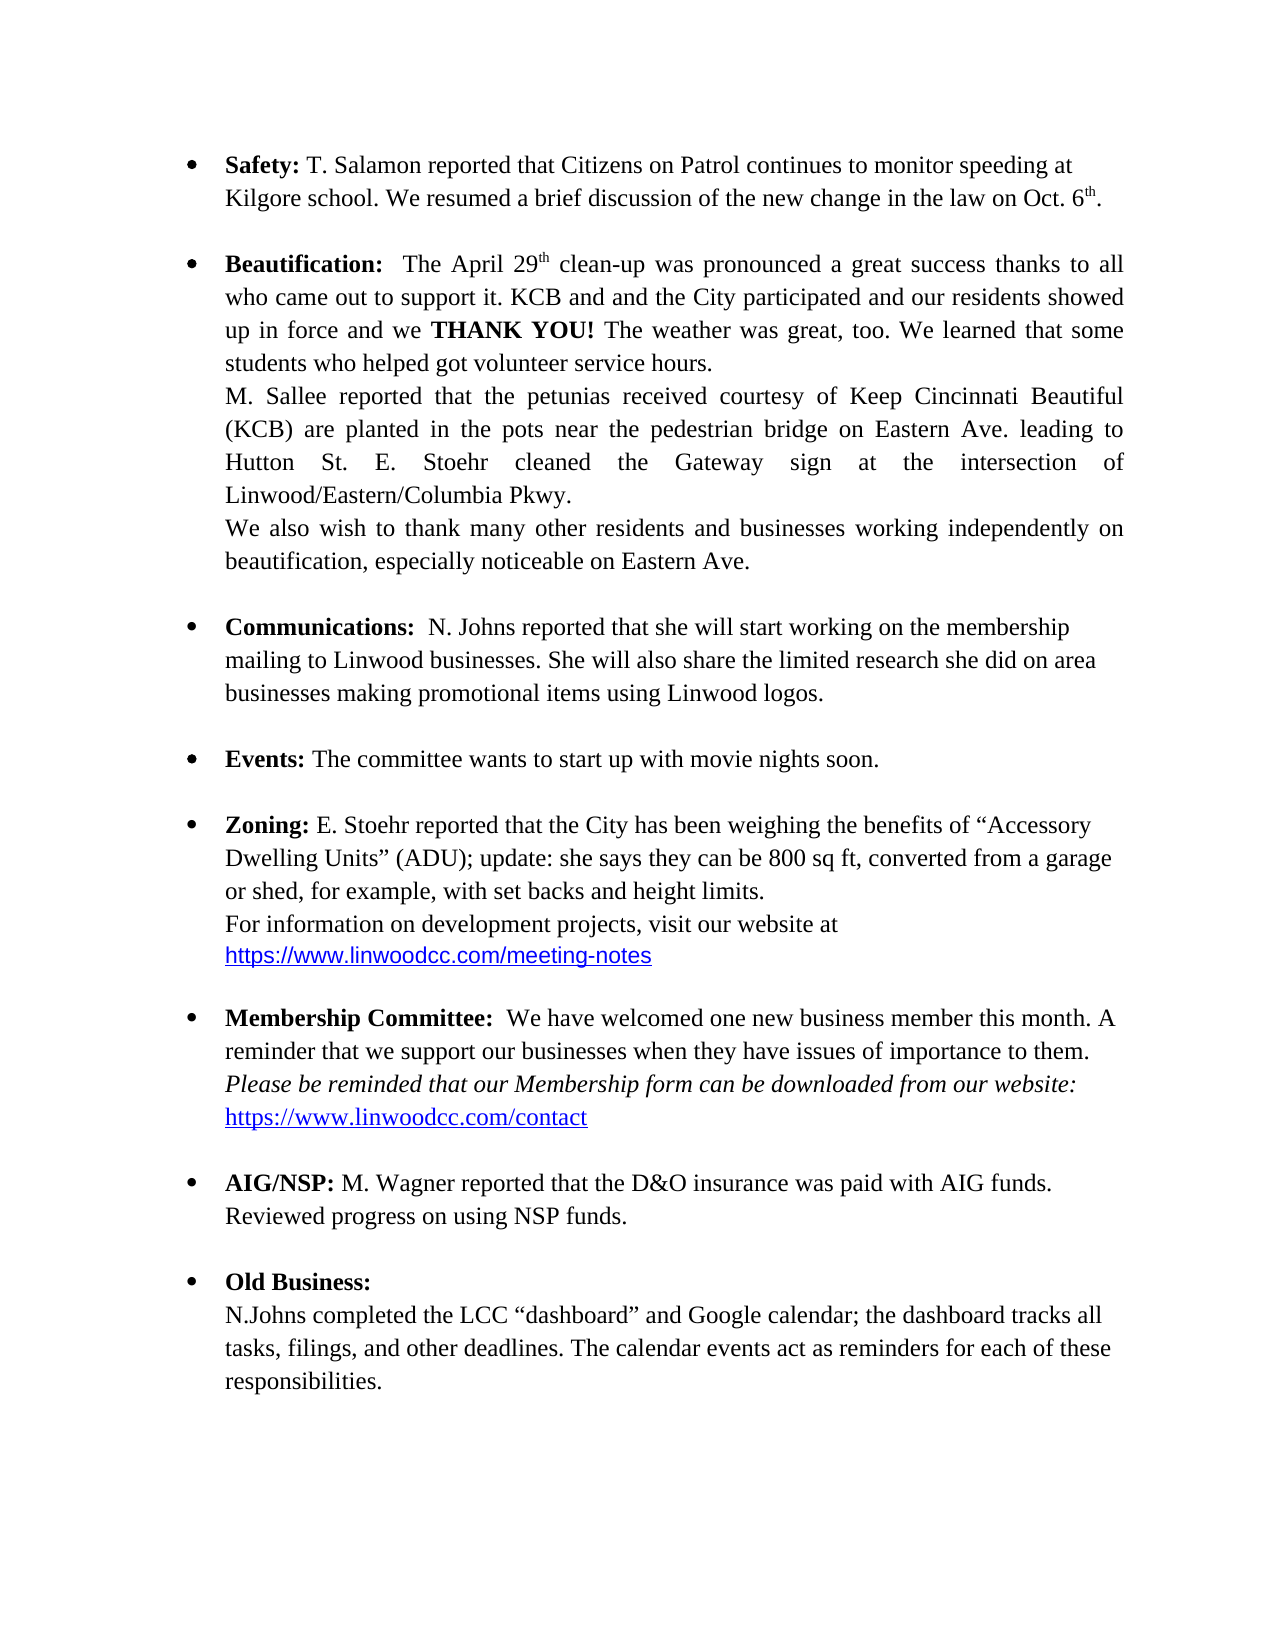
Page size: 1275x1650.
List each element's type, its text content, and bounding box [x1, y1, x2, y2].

list Beautification: The April 29th clean-up was pronounced a great success thanks to all who came out to support it. KCB and and the City participated and our residents showed up in force and we THANK YOU! The weather was great, too. We learned that some students who helped got volunteer service hours. [187, 249, 1125, 377]
list Zoning: E. Stoehr reported that the City has been weighing the benefits of “Accessory Dwelling Units” (ADU); update: she says they can be 800 sq ft, converted from a garage or shed, for example, with set backs and height limits. [187, 810, 1125, 905]
list Old Business: [187, 1267, 1125, 1296]
list For information on development projects, visit our website at [225, 909, 1125, 938]
list Membership Committee: We have welcomed one new business member this month. A reminder that we support our businesses when they have issues of importance to them. Please be reminded that our Membership form can be downloaded from our website: https://www.linwoodcc.com/contact [187, 1003, 1125, 1131]
list M. Sallee reported that the petunias received courtesy of Keep Cincinnati Beautiful (KCB) are planted in the pots near the pedestrian bridge on Eastern Ave. leading to Hutton St. E. Stoehr cleaned the Gateway sign at the intersection of Linwood/Eastern/Columbia Pkwy. [225, 381, 1125, 509]
list N.Johns completed the LCC “dashboard” and Google calendar; the dashboard tracks all tasks, filings, and other deadlines. The calendar events act as reminders for each of these responsibilities. [225, 1300, 1125, 1395]
list Safety: T. Salamon reported that Citizens on Patrol continues to monitor speeding at Kilgore school. We resumed a brief discussion of the new change in the law on Oct. 6th. [187, 150, 1125, 212]
list Communications: N. Johns reported that she will start working on the membership mailing to Linwood businesses. She will also share the limited research she did on area businesses making promotional items using Linwood logos. [187, 612, 1125, 707]
list AIG/NSP: M. Wagner reported that the D&O insurance was paid with AIG funds. Reviewed progress on using NSP funds. [187, 1168, 1125, 1230]
list We also wish to thank many other residents and businesses working independently on beautification, especially noticeable on Eastern Ave. [225, 513, 1125, 575]
list https://www.linwoodcc.com/meeting-notes [225, 942, 1125, 969]
list Events: The committee wants to start up with movie nights soon. [187, 744, 1125, 773]
